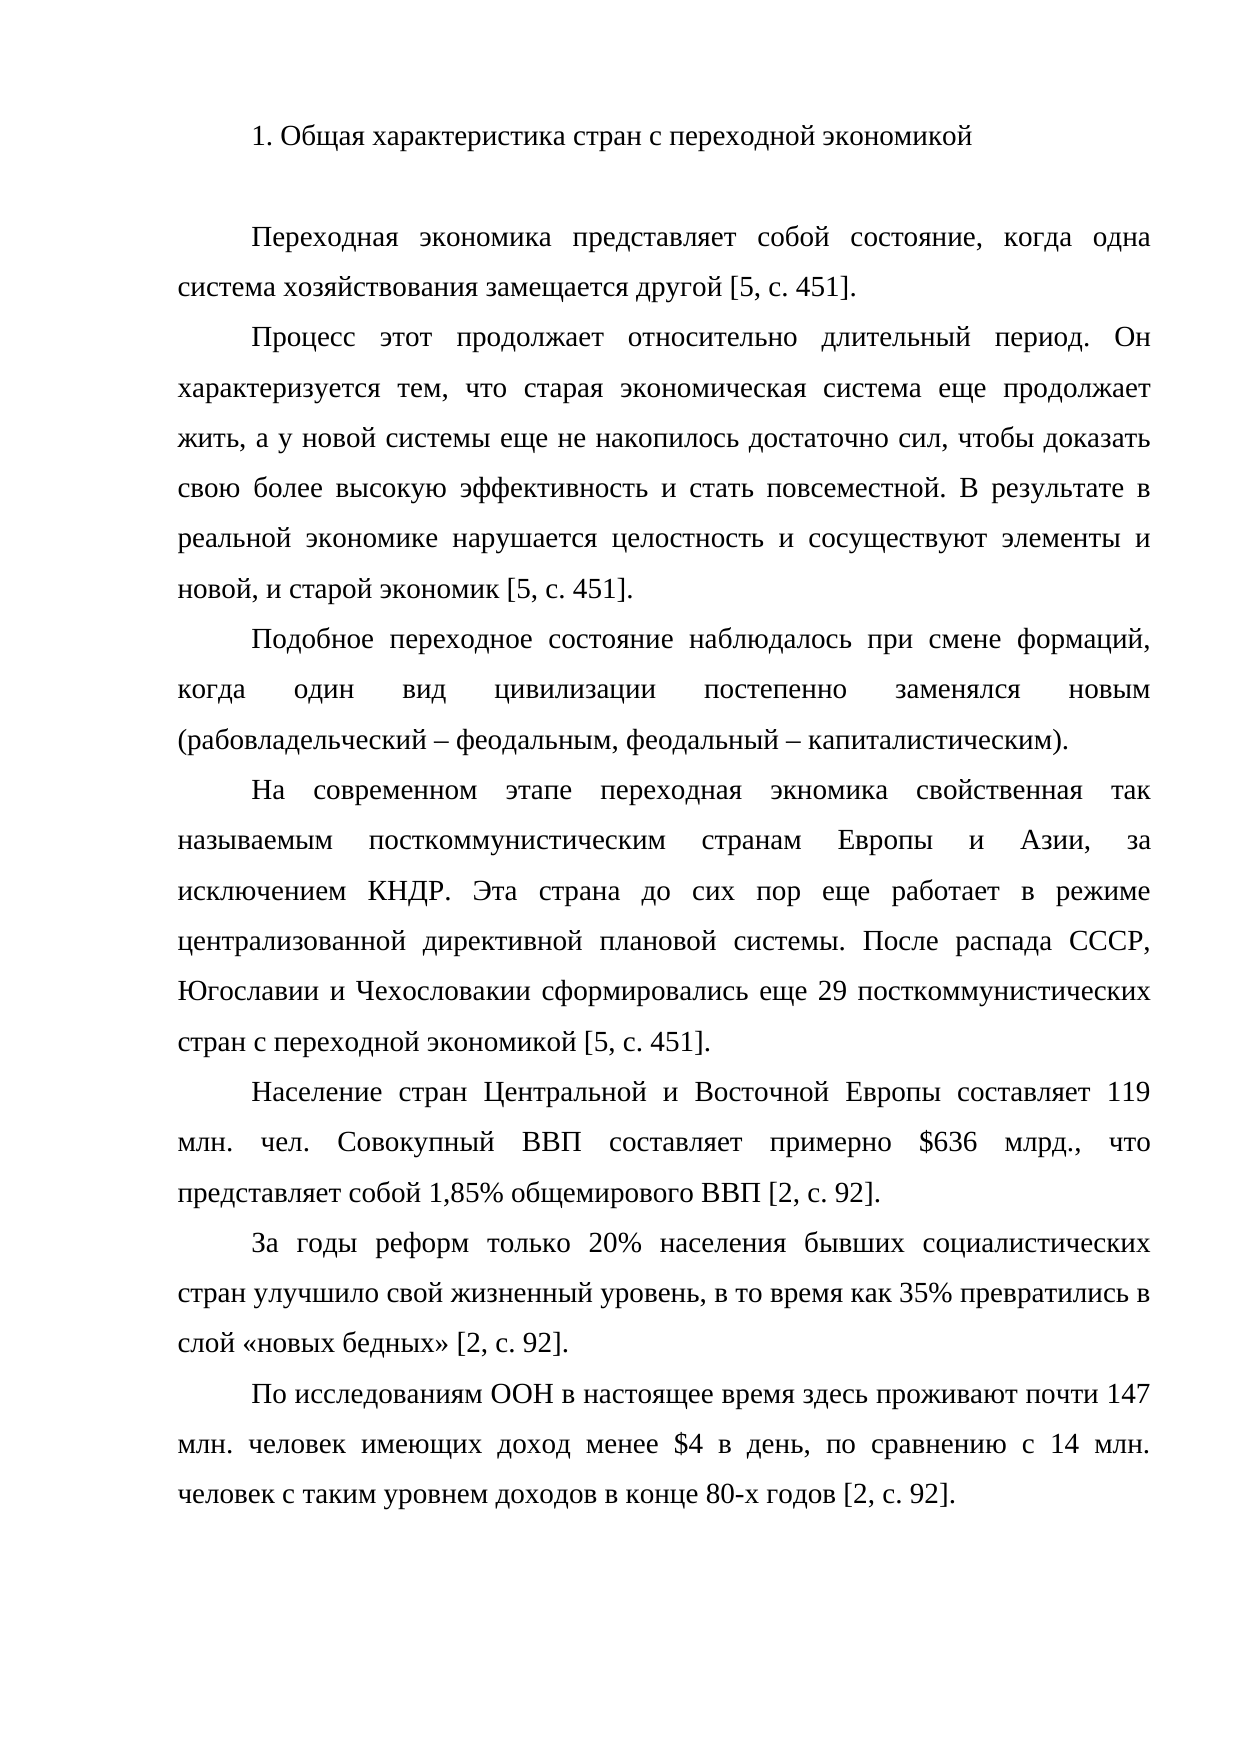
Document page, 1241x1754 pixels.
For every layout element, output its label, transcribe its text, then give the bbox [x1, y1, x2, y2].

text За годы реформ только 20% населения бывших социалистических стран улучшило свой жизненный уровень, в то время как 35% превратились в слой «новых бедных» [2, с. 92]. [177, 1225, 1152, 1359]
text 1. Общая характеристика стран с переходной экономикой [177, 118, 1152, 152]
text По исследованиям ООН в настоящее время здесь проживают почти 147 млн. человек имеющих доход менее $4 в день, по сравнению с 14 млн. человек с таким уровнем доходов в конце 80-х годов [2, с. 92]. [177, 1376, 1152, 1510]
text Процесс этот продолжает относительно длительный период. Он характеризуется тем, что старая экономическая система еще продолжает жить, а у новой системы еще не накопилось достаточно сил, чтобы доказать свою более высокую эффективность и стать повсеместной. В результате в реальной экономике нарушается целостность и сосуществуют элементы и новой, и старой экономик [5, с. 451]. [177, 319, 1152, 604]
text На современном этапе переходная экномика свойственная так называемым посткоммунистическим странам Европы и Азии, за исключением КНДР. Эта страна до сих пор еще работает в режиме централизованной директивной плановой системы. После распада СССР, Югославии и Чехословакии сформировались еще 29 посткоммунистических стран с переходной экономикой [5, с. 451]. [177, 772, 1152, 1057]
text Подобное переходное состояние наблюдалось при смене формаций, когда один вид цивилизации постепенно заменялся новым (рабовладельческий – феодальным, феодальный – капиталистическим). [177, 621, 1152, 755]
text Переходная экономика представляет собой состояние, когда одна система хозяйствования замещается другой [5, с. 451]. [177, 219, 1152, 303]
text Население стран Центральной и Восточной Европы составляет 119 млн. чел. Совокупный ВВП составляет примерно $636 млрд., что представляет собой 1,85% общемирового ВВП [2, с. 92]. [177, 1074, 1152, 1208]
